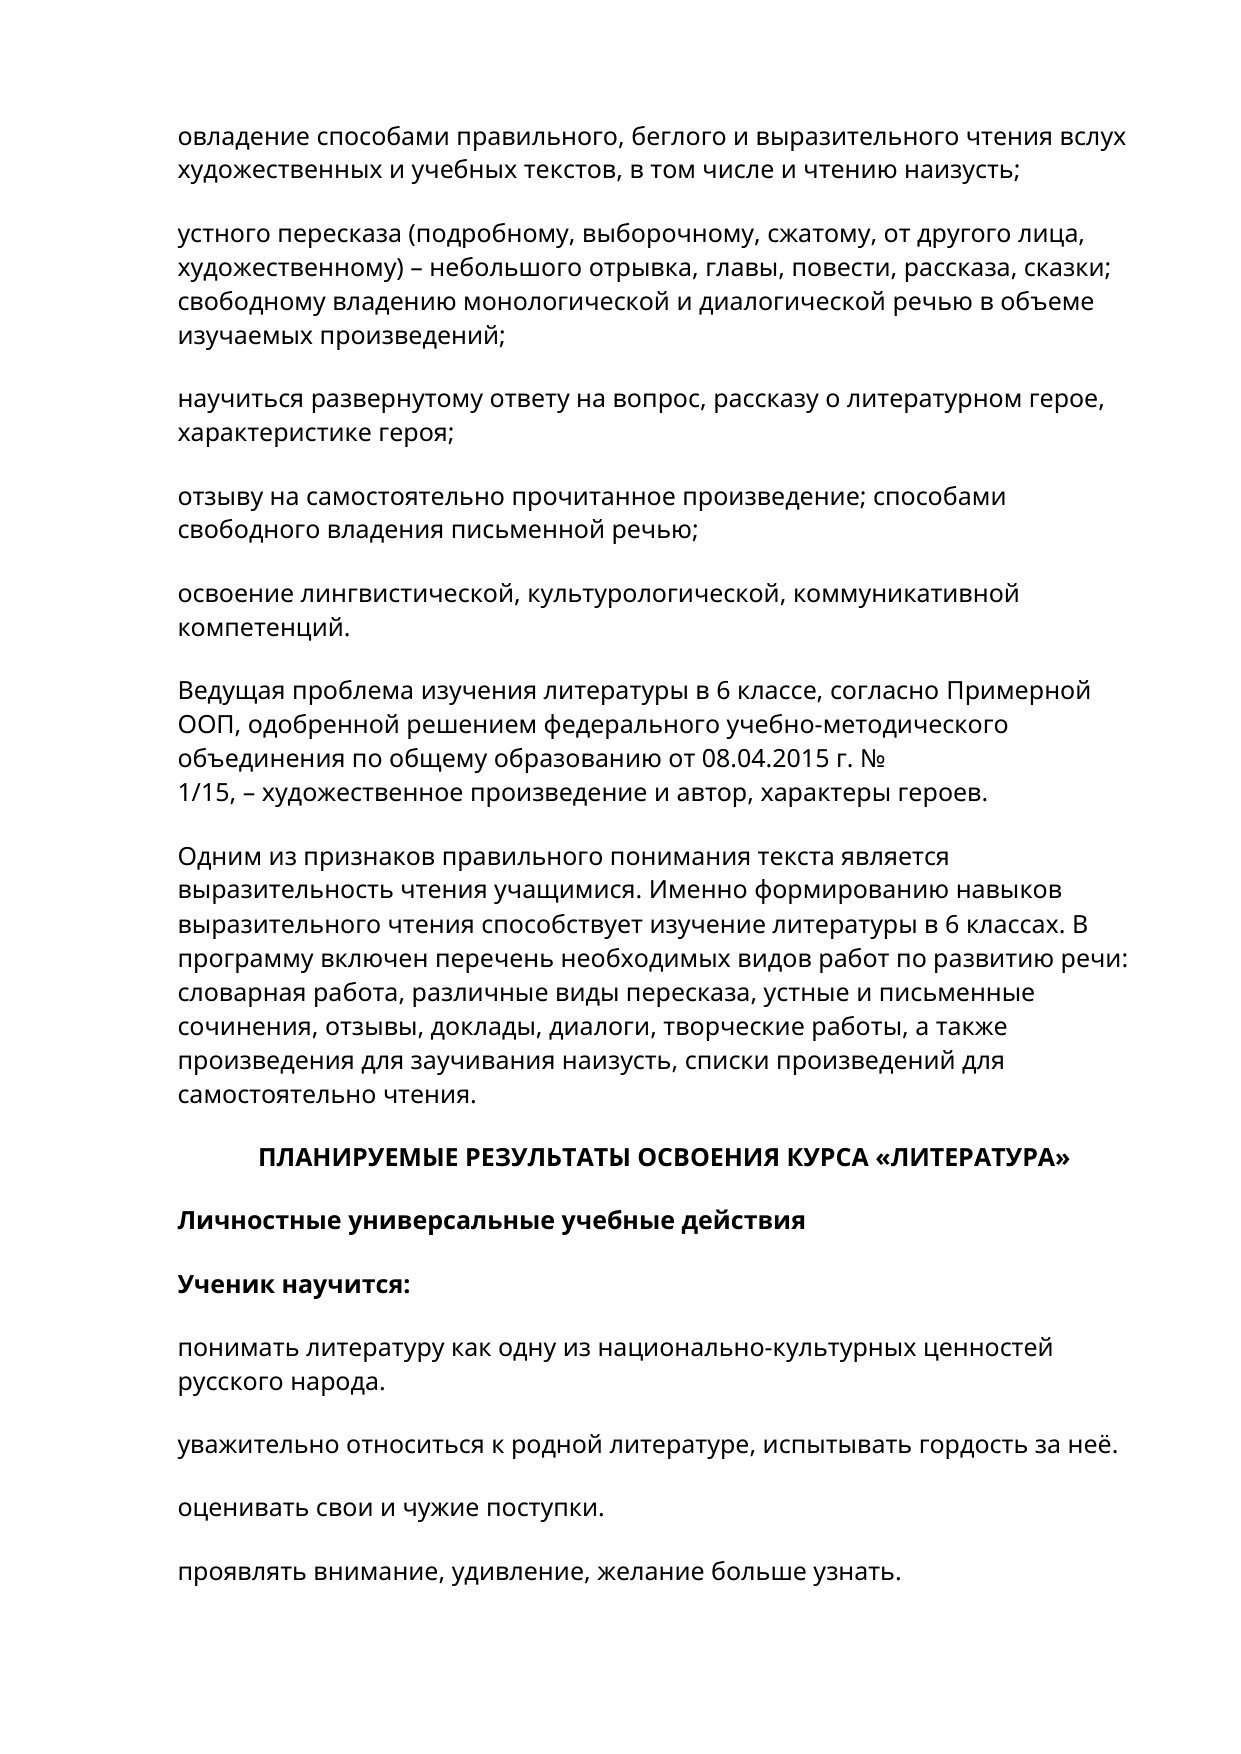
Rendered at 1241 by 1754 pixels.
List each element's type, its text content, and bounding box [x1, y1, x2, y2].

text уважительно относиться к родной литературе, испытывать гордость за неё. [177, 1427, 1152, 1461]
text овладение способами правильного, беглого и выразительного чтения вслух художественных и учебных текстов, в том числе и чтению наизусть; [177, 118, 1152, 186]
text Ученик научится: [177, 1266, 1152, 1300]
text проявлять внимание, удивление, желание больше узнать. [177, 1553, 1152, 1587]
text понимать литературу как одну из национально-культурных ценностей русского народа. [177, 1329, 1152, 1398]
text Одним из признаков правильного понимания текста является выразительность чтения учащимися. Именно формированию навыков выразительного чтения способствует изучение литературы в 6 классах. В программу включен перечень необходимых видов работ по развитию речи: словарная работа, различные виды пересказа, устные и письменные сочинения, отзывы, доклады, диалоги, творческие работы, а также произведения для заучивания наизусть, списки произведений для самостоятельно чтения. [177, 838, 1152, 1111]
text Личностные универсальные учебные действия [177, 1203, 1152, 1237]
text оценивать свои и чужие поступки. [177, 1490, 1152, 1524]
text отзыву на самостоятельно прочитанное произведение; способами свободного владения письменной речью; [177, 478, 1152, 546]
text ПЛАНИРУЕМЫЕ РЕЗУЛЬТАТЫ ОСВОЕНИЯ КУРСА «ЛИТЕРАТУРА» [177, 1140, 1152, 1174]
text освоение лингвистической, культурологической, коммуникативной компетенций. [177, 575, 1152, 643]
text устного пересказа (подробному, выборочному, сжатому, от другого лица, художественному) – небольшого отрывка, главы, повести, рассказа, сказки; свободному владению монологической и диалогической речью в объеме изучаемых произведений; [177, 215, 1152, 352]
text Ведущая проблема изучения литературы в 6 классе, согласно Примерной ООП, одобренной решением федерального учебно-методического объединения по общему образованию от 08.04.2015 г. № 1/15, – художественное произведение и автор, характеры героев. [177, 673, 1152, 809]
text научиться развернутому ответу на вопрос, рассказу о литературном герое, характеристике героя; [177, 381, 1152, 449]
